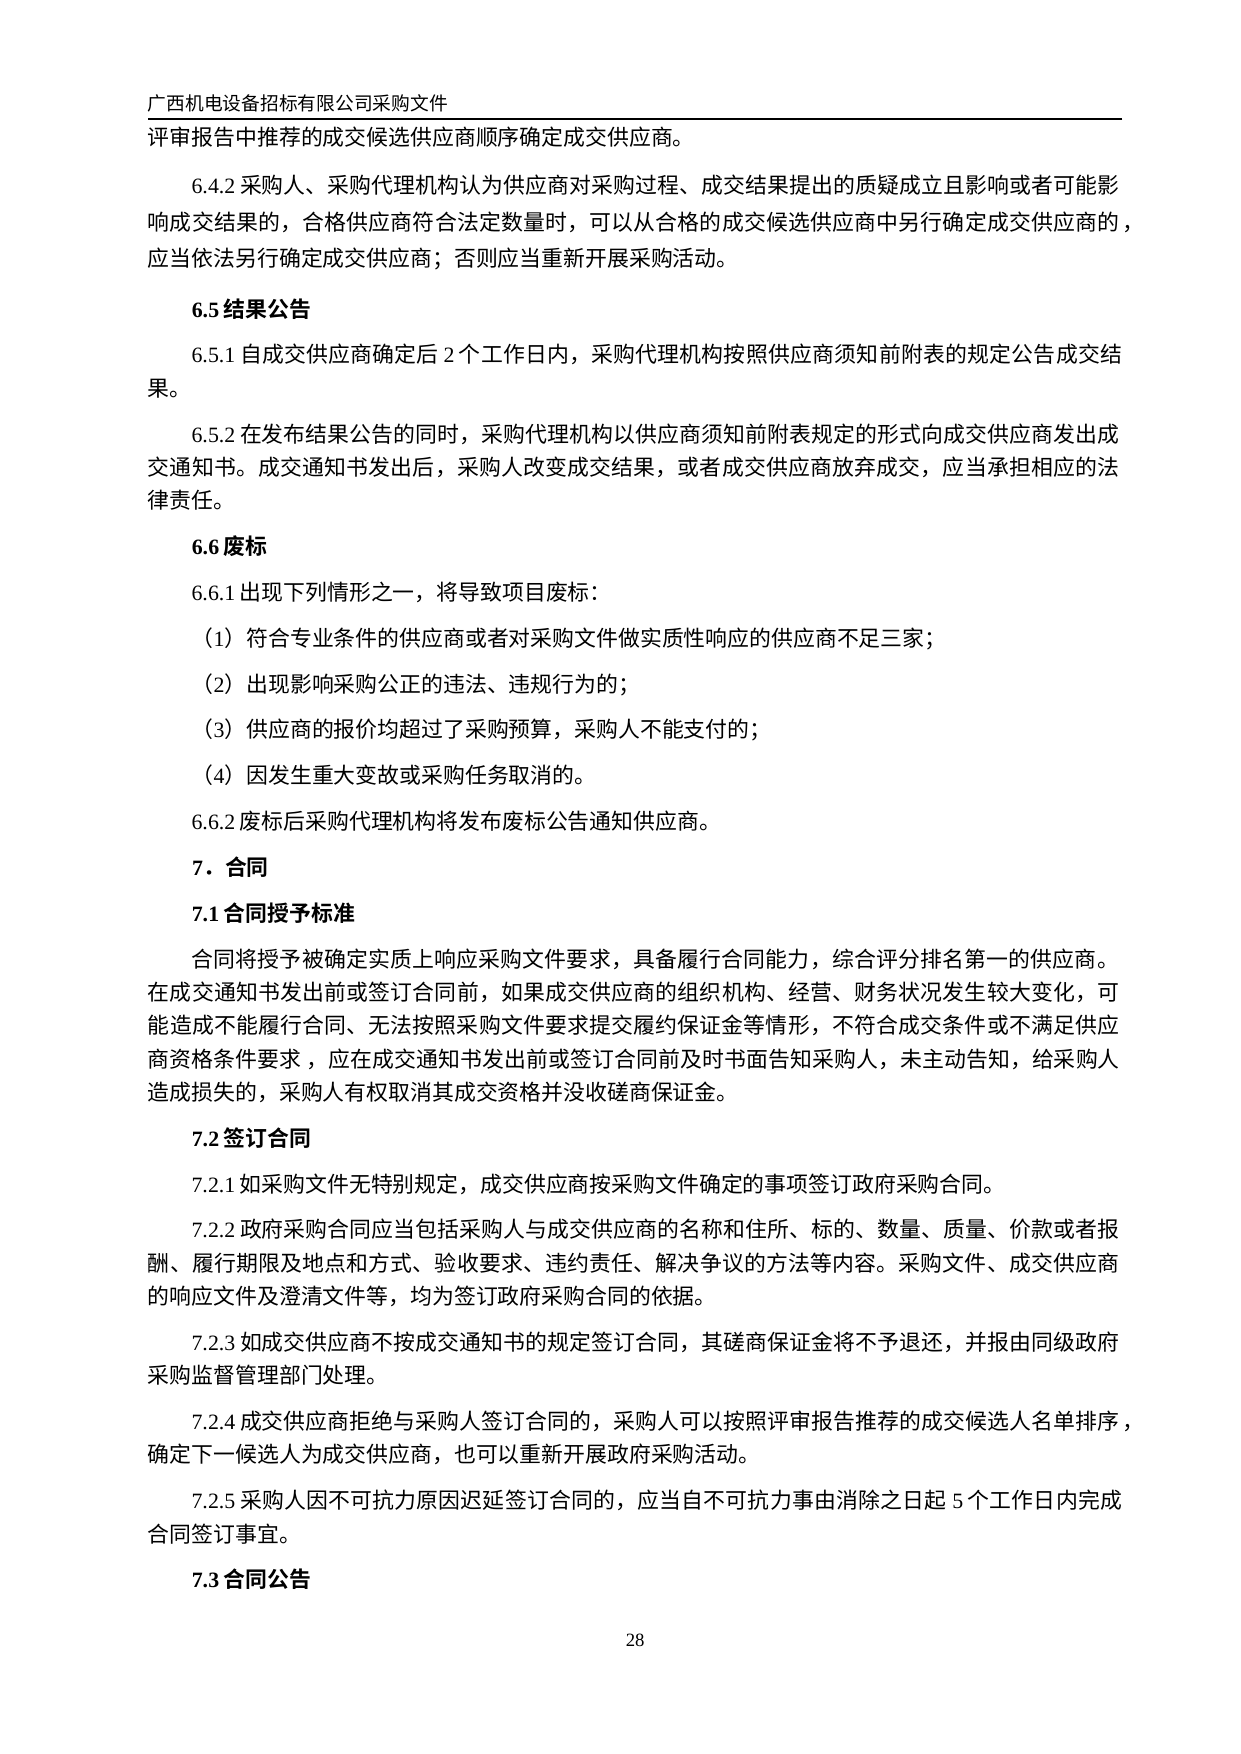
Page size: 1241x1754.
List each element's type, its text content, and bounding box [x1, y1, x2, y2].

text 6.5.2在发布结果公告的同时，采购代理机构以供应商须知前附表规定的形式向成交供应商发出成交通知书。成交通知书发出后，采购人改变成交结果，或者成交供应商放弃成交，应当承担相应的法律责任。 [148, 415, 1122, 515]
text 6.5.1自成交供应商确定后2个工作日内，采购代理机构按照供应商须知前附表的规定公告成交结果。 [148, 336, 1122, 402]
text 7.1合同授予标准 [148, 894, 1122, 927]
text 6.6.2废标后采购代理机构将发布废标公告通知供应商。 [148, 802, 1122, 836]
text 7.2.2政府采购合同应当包括采购人与成交供应商的名称和住所、标的、数量、质量、价款或者报酬、履行期限及地点和方式、验收要求、违约责任、解决争议的方法等内容。采购文件、成交供应商的响应文件及澄清文件等，均为签订政府采购合同的依据。 [148, 1211, 1122, 1311]
text 7.3合同公告 [148, 1561, 1122, 1594]
text 7．合同 [148, 848, 1122, 882]
text 7.2签订合同 [148, 1119, 1122, 1152]
text （3）供应商的报价均超过了采购预算，采购人不能支付的； [148, 711, 1122, 744]
text 7.2.3如成交供应商不按成交通知书的规定签订合同，其磋商保证金将不予退还，并报由同级政府采购监督管理部门处理。 [148, 1323, 1122, 1390]
text （1）符合专业条件的供应商或者对采购文件做实质性响应的供应商不足三家； [148, 619, 1122, 652]
text 6.5结果公告 [148, 290, 1122, 323]
text 7.2.4成交供应商拒绝与采购人签订合同的，采购人可以按照评审报告推荐的成交候选人名单排序，确定下一候选人为成交供应商，也可以重新开展政府采购活动。 [148, 1402, 1122, 1469]
text 6.4.2采购人、采购代理机构认为供应商对采购过程、成交结果提出的质疑成立且影响或者可能影响成交结果的，合格供应商符合法定数量时，可以从合格的成交候选供应商中另行确定成交供应商的，应当依法另行确定成交供应商；否则应当重新开展采购活动。 [148, 168, 1122, 273]
text （4）因发生重大变故或采购任务取消的。 [148, 757, 1122, 790]
text （2）出现影响采购公正的违法、违规行为的； [148, 665, 1122, 698]
text 6.6.1出现下列情形之一，将导致项目废标： [148, 573, 1122, 607]
text 7.2.5采购人因不可抗力原因迟延签订合同的，应当自不可抗力事由消除之日起5个工作日内完成合同签订事宜。 [148, 1482, 1122, 1548]
text 6.6废标 [148, 527, 1122, 561]
text 7.2.1如采购文件无特别规定，成交供应商按采购文件确定的事项签订政府采购合同。 [148, 1165, 1122, 1198]
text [148, 120, 1122, 151]
text 合同将授予被确定实质上响应采购文件要求，具备履行合同能力，综合评分排名第一的供应商。在成交通知书发出前或签订合同前，如果成交供应商的组织机构、经营、财务状况发生较大变化，可能造成不能履行合同、无法按照采购文件要求提交履约保证金等情形，不符合成交条件或不满足供应商资格条件要求 ，应在成交通知书发出前或签订合同前及时书面告知采购人，未主动告知，给采购人造成损失的，采购人有权取消其成交资格并没收磋商保证金。 [148, 940, 1122, 1107]
